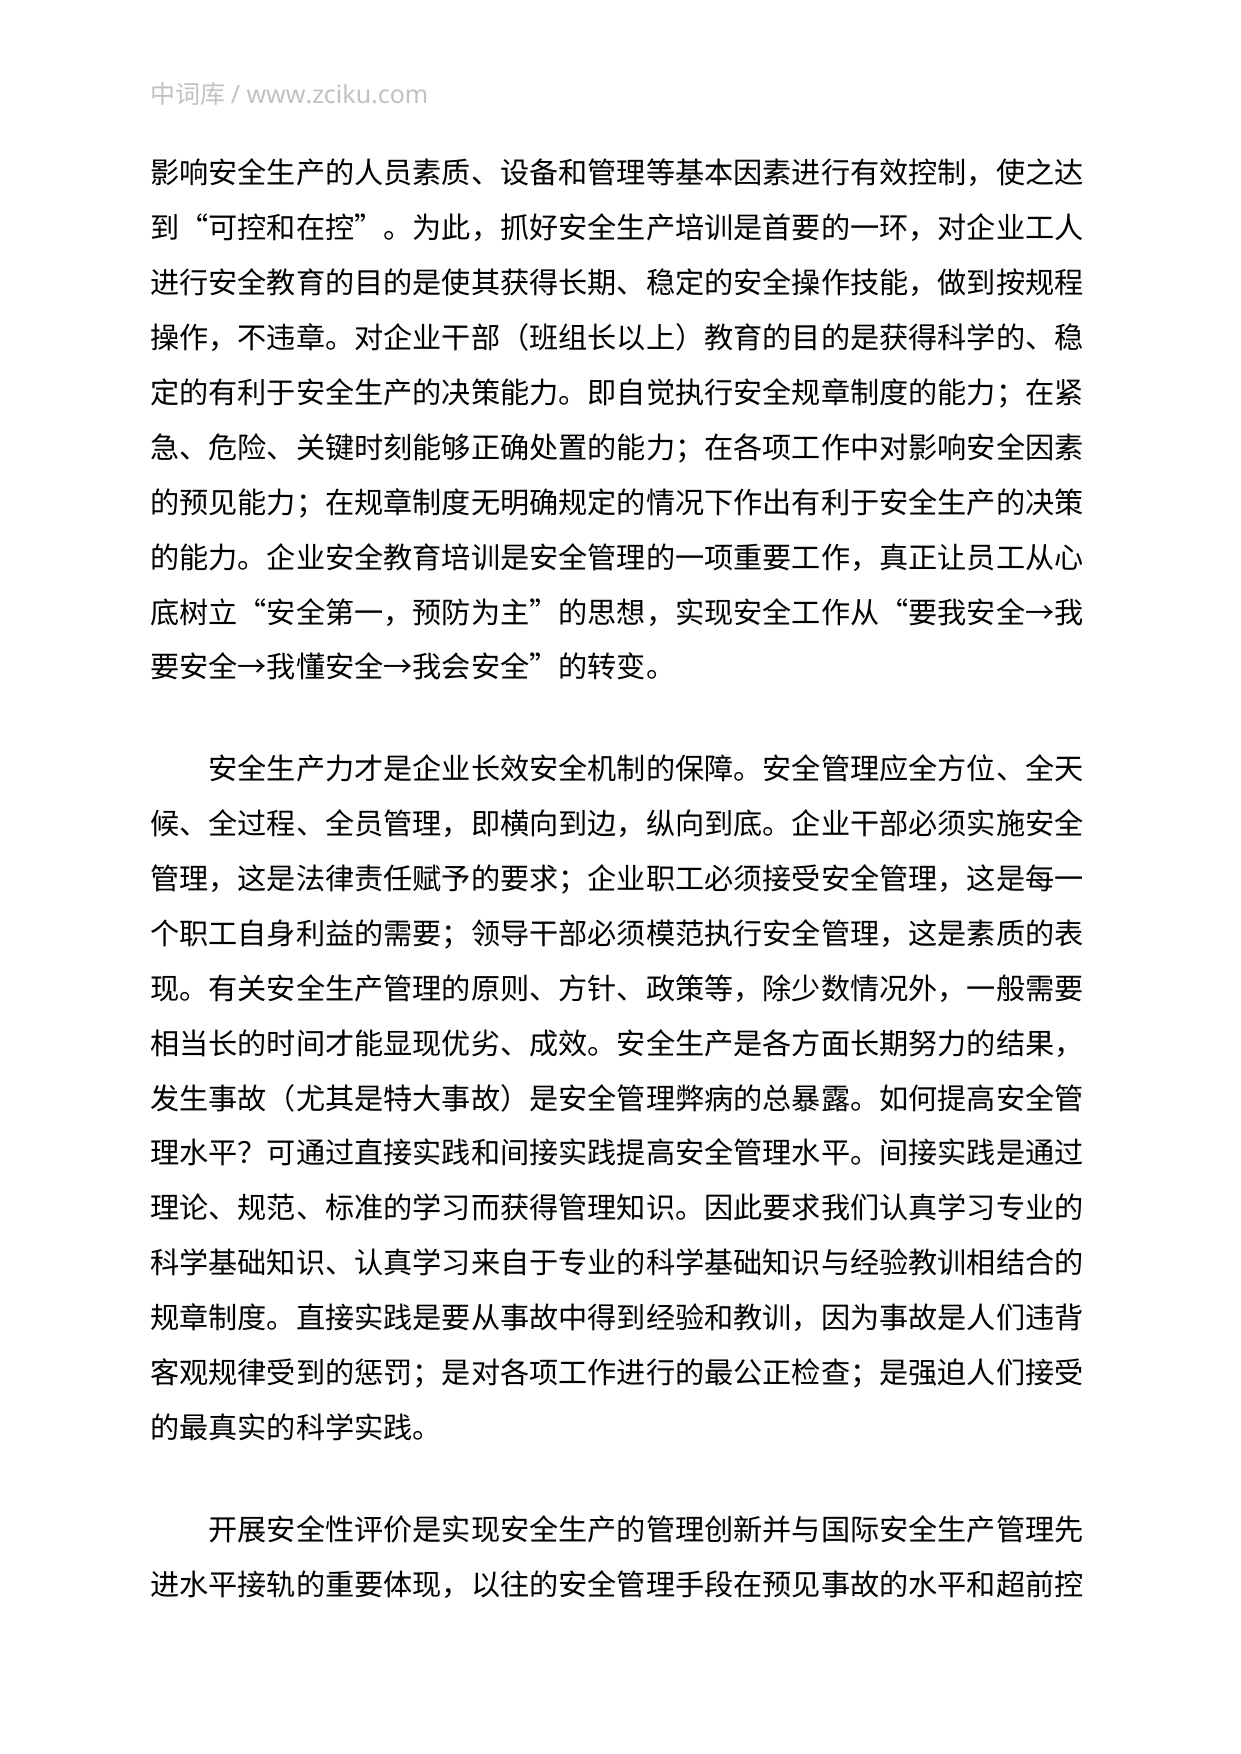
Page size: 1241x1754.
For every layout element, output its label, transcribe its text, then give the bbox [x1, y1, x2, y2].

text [150, 1506, 1090, 1603]
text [150, 150, 1090, 686]
text 安全生产力才是企业长效安全机制的保障。安全管理应全方位、全天候、全过程、全员管理，即横向到边，纵向到底。企业干部必须实施安全管理，这是法律责任赋予的要求；企业职工必须接受安全管理，这是每一个职工自身利益的需要；领导干部必须模范执行安全管理，这是素质的表现。有关安全生产管理的原则、方针、政策等，除少数情况外，一般需要相当长的时间才能显现优劣、成效。安全生产是各方面长期努力的结果，发生事故（尤其是特大事故）是安全管理弊病的总暴露。如何提高安全管理水平？可通过直接实践和间接实践提高安全管理水平。间接实践是通过理论、规范、标准的学习而获得管理知识。因此要求我们认真学习专业的科学基础知识、认真学习来自于专业的科学基础知识与经验教训相结合的规章制度。直接实践是要从事故中得到经验和教训，因为事故是人们违背客观规律受到的惩罚；是对各项工作进行的最公正检查；是强迫人们接受的最真实的科学实践。 [150, 746, 1090, 1447]
